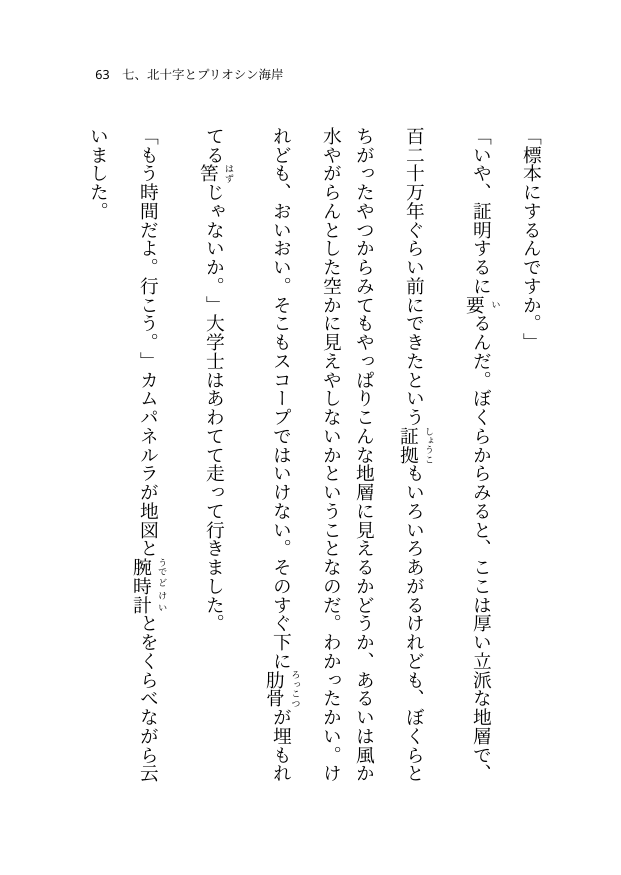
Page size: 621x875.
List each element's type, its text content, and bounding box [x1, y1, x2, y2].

text 「もう時間だよ。行こう。」カムパネルラが地図ととをくらべながら云いました。 [83, 127, 183, 783]
text 「いや、証明するにるんだ。ぼくらからみると、ここは厚い立派な地層で、百二十万年ぐらい前にできたというもいろいろあがるけれども、ぼくらとちがったやつからみてもやっぱりこんな地層に見えるかどうか、あるいは風か水やがらんとした空かに見えやしないかということなのだ。わかったかい。けれども、おいおい。そこもスコープではいけない。そのすぐ下にが埋もれてるじゃないか。」大学士はあわてて走って行きました。 [183, 127, 516, 783]
text 「標本にするんですか。」 [516, 127, 549, 783]
